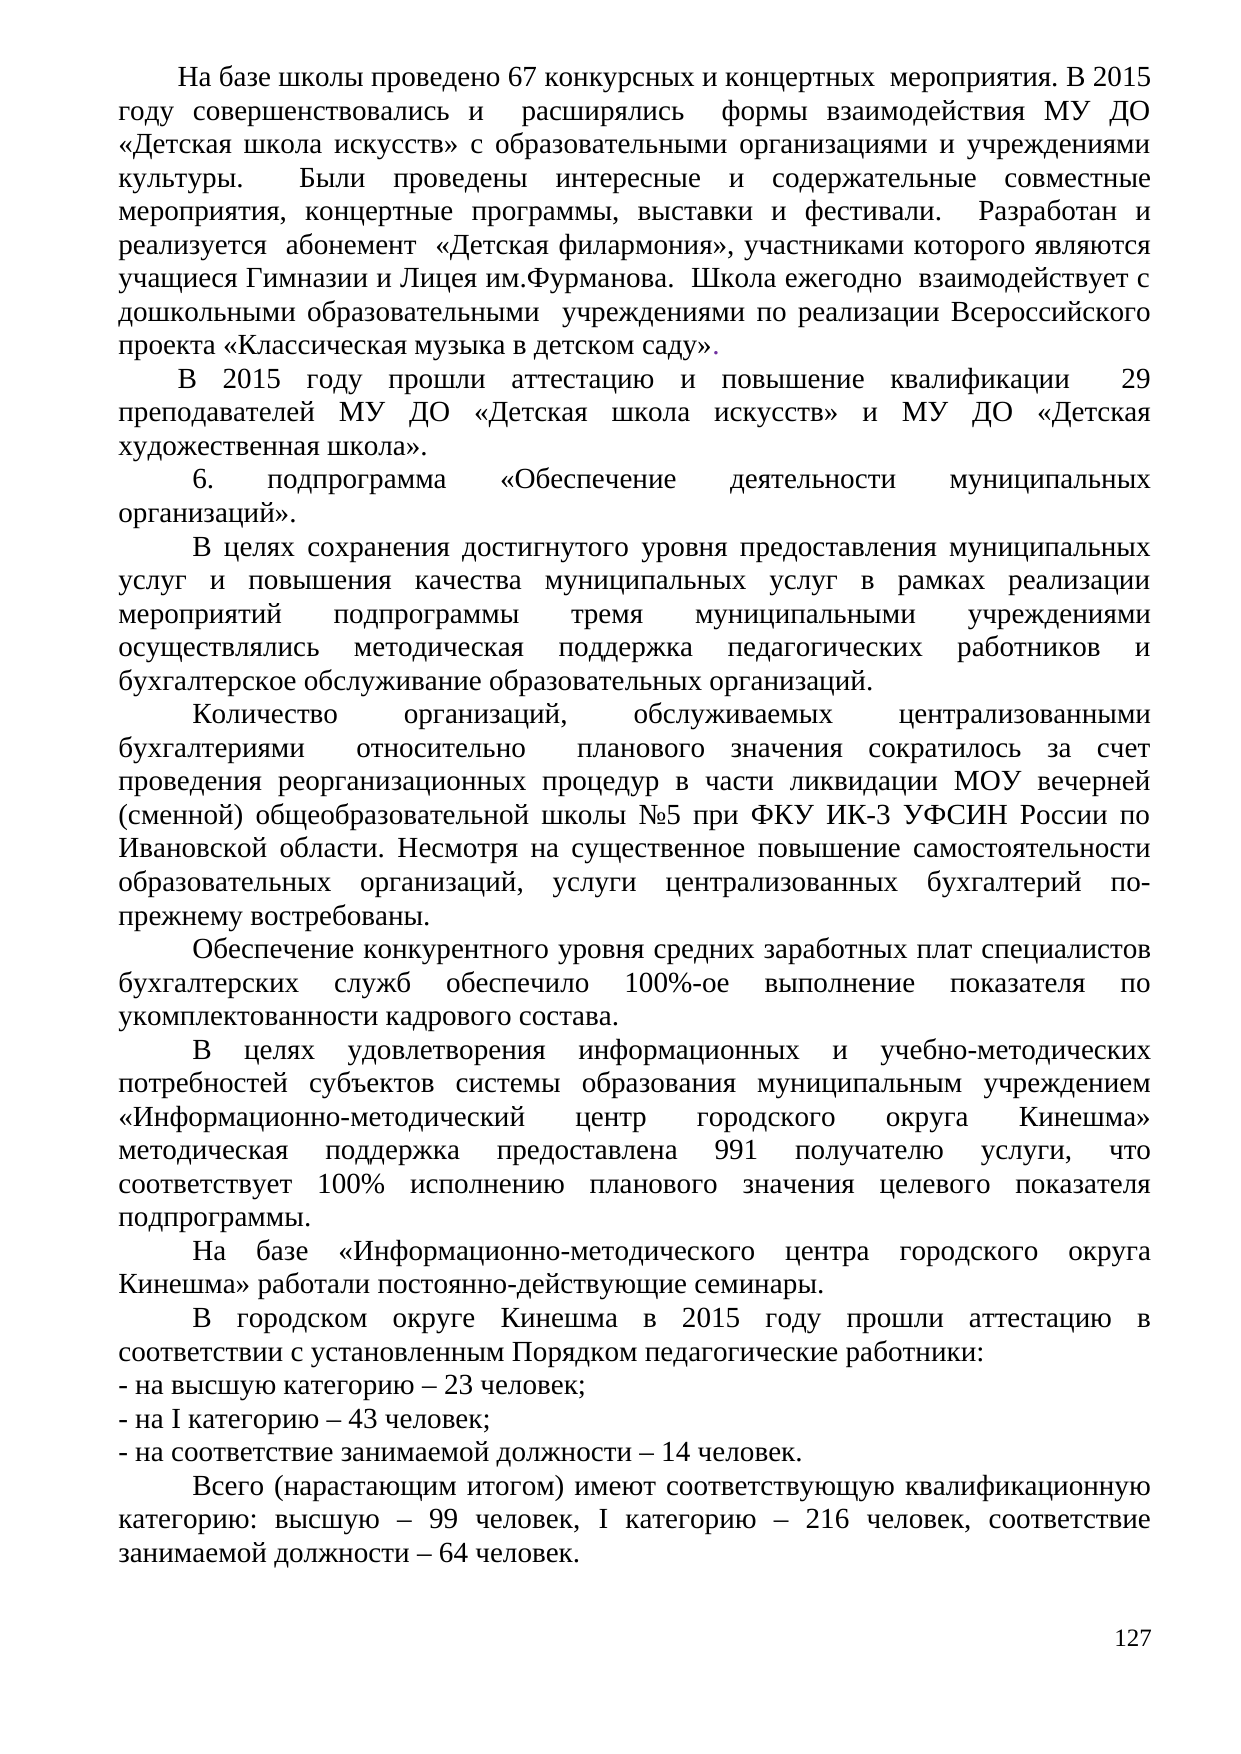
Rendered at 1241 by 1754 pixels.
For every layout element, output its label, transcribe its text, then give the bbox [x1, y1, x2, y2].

text В 2015 году прошли аттестацию и повышение квалификации 29 преподавателей МУ ДО «Детская школа искусств» и МУ ДО «Детская художественная школа». [118, 361, 1152, 462]
text - на соответствие занимаемой должности – 14 человек. [118, 1434, 1152, 1468]
text - на I категорию – 43 человек; [118, 1401, 1152, 1434]
text В целях сохранения достигнутого уровня предоставления муниципальных услуг и повышения качества муниципальных услуг в рамках реализации мероприятий подпрограммы тремя муниципальными учреждениями осуществлялись методическая поддержка педагогических работников и бухгалтерское обслуживание образовательных организаций. [118, 529, 1152, 696]
text Количество организаций, обслуживаемых централизованными бухгалтериями относительно планового значения сократилось за счет проведения реорганизационных процедур в части ликвидации МОУ вечерней (сменной) общеобразовательной школы №5 при ФКУ ИК-3 УФСИН России по Ивановской области. Несмотря на существенное повышение самостоятельности образовательных организаций, услуги централизованных бухгалтерий по-прежнему востребованы. [118, 696, 1152, 931]
text В городском округе Кинешма в 2015 году прошли аттестацию в соответствии с установленным Порядком педагогические работники: [118, 1300, 1152, 1367]
text В целях удовлетворения информационных и учебно-методических потребностей субъектов системы образования муниципальным учреждением «Информационно-методический центр городского округа Кинешма» методическая поддержка предоставлена 991 получателю услуги, что соответствует 100% исполнению планового значения целевого показателя подпрограммы. [118, 1032, 1152, 1233]
text На базе школы проведено 67 конкурсных и концертных мероприятия. В 2015 году совершенствовались и расширялись формы взаимодействия МУ ДО «Детская школа искусств» с образовательными организациями и учреждениями культуры. Были проведены интересные и содержательные совместные мероприятия, концертные программы, выставки и фестивали. Разработан и реализуется абонемент «Детская филармония», участниками которого являются учащиеся Гимназии и Лицея им.Фурманова. Школа ежегодно взаимодействует с дошкольными образовательными учреждениями по реализации Всероссийского проекта «Классическая музыка в детском саду». [118, 59, 1152, 361]
text Всего (нарастающим итогом) имеют соответствующую квалификационную категорию: высшую – 99 человек, I категорию – 216 человек, соответствие занимаемой должности – 64 человек. [118, 1468, 1152, 1568]
text 6. подпрограмма «Обеспечение деятельности муниципальных организаций». [118, 462, 1152, 529]
text На базе «Информационно-методического центра городского округа Кинешма» работали постоянно-действующие семинары. [118, 1233, 1152, 1300]
text - на высшую категорию – 23 человек; [118, 1367, 1152, 1401]
text Обеспечение конкурентного уровня средних заработных плат специалистов бухгалтерских служб обеспечило 100%-ое выполнение показателя по укомплектованности кадрового состава. [118, 931, 1152, 1032]
